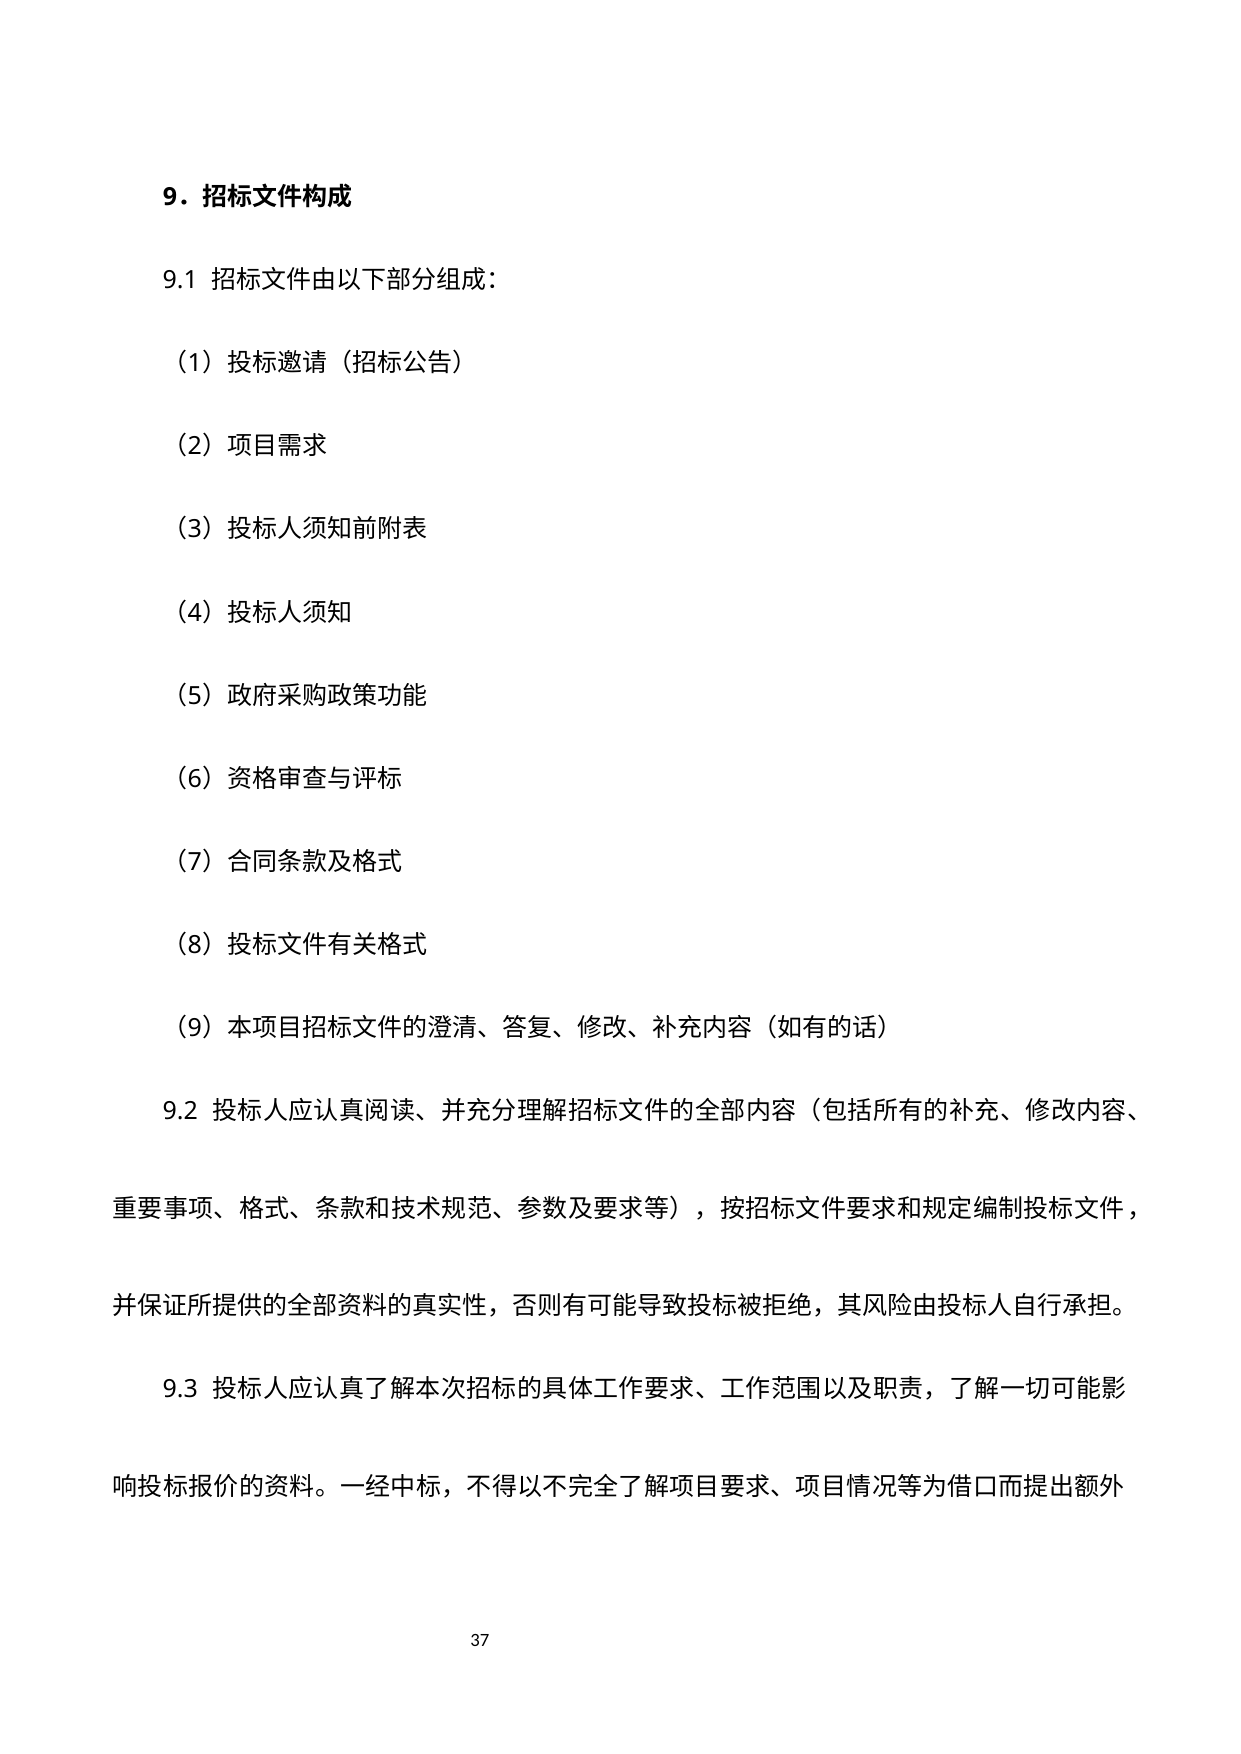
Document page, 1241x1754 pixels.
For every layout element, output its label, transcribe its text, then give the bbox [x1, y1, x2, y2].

text （9）本项目招标文件的澄清、答复、修改、补充内容（如有的话） [112, 993, 1128, 1058]
text （2）项目需求 [112, 411, 1128, 476]
text 9.1 招标文件由以下部分组成： [112, 245, 1128, 310]
text （7）合同条款及格式 [112, 827, 1128, 892]
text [112, 1354, 1128, 1517]
text 9．招标文件构成 [112, 162, 1128, 227]
text （4）投标人须知 [112, 578, 1128, 643]
text （5）政府采购政策功能 [112, 661, 1128, 726]
text （6）资格审查与评标 [112, 744, 1128, 809]
text 9.2 投标人应认真阅读、并充分理解招标文件的全部内容（包括所有的补充、修改内容、重要事项、格式、条款和技术规范、参数及要求等），按招标文件要求和规定编制投标文件，并保证所提供的全部资料的真实性，否则有可能导致投标被拒绝，其风险由投标人自行承担。 [112, 1076, 1128, 1336]
text （3）投标人须知前附表 [112, 494, 1128, 559]
text （8）投标文件有关格式 [112, 910, 1128, 975]
text （1）投标邀请（招标公告） [112, 328, 1128, 393]
